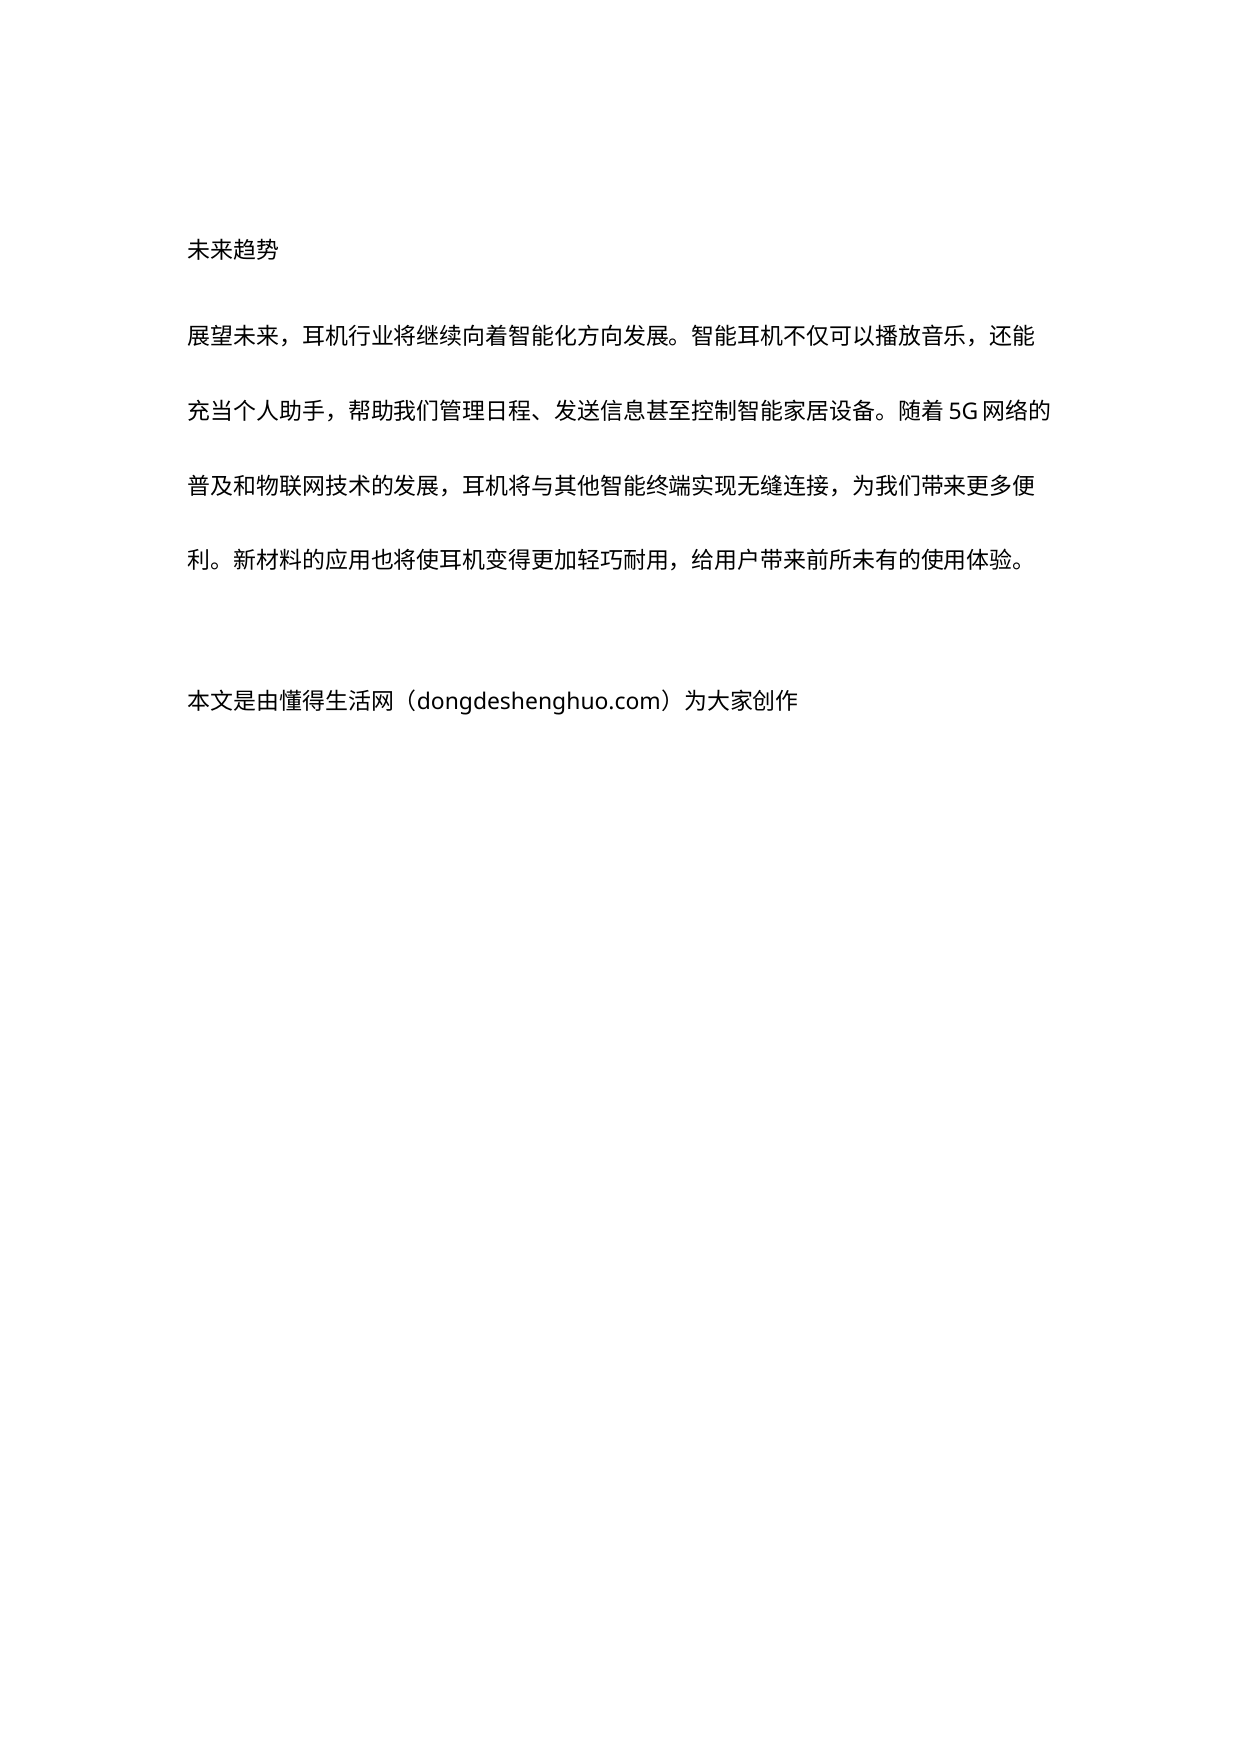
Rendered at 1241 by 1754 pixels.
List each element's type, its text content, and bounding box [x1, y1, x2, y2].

text 本文是由懂得生活网（dongdeshenghuo.com）为大家创作 [187, 667, 1053, 732]
text 展望未来，耳机行业将继续向着智能化方向发展。智能耳机不仅可以播放音乐，还能充当个人助手，帮助我们管理日程、发送信息甚至控制智能家居设备。随着5G网络的普及和物联网技术的发展，耳机将与其他智能终端实现无缝连接，为我们带来更多便利。新材料的应用也将使耳机变得更加轻巧耐用，给用户带来前所未有的使用体验。 [187, 302, 1053, 591]
text 未来趋势 [187, 216, 1053, 281]
